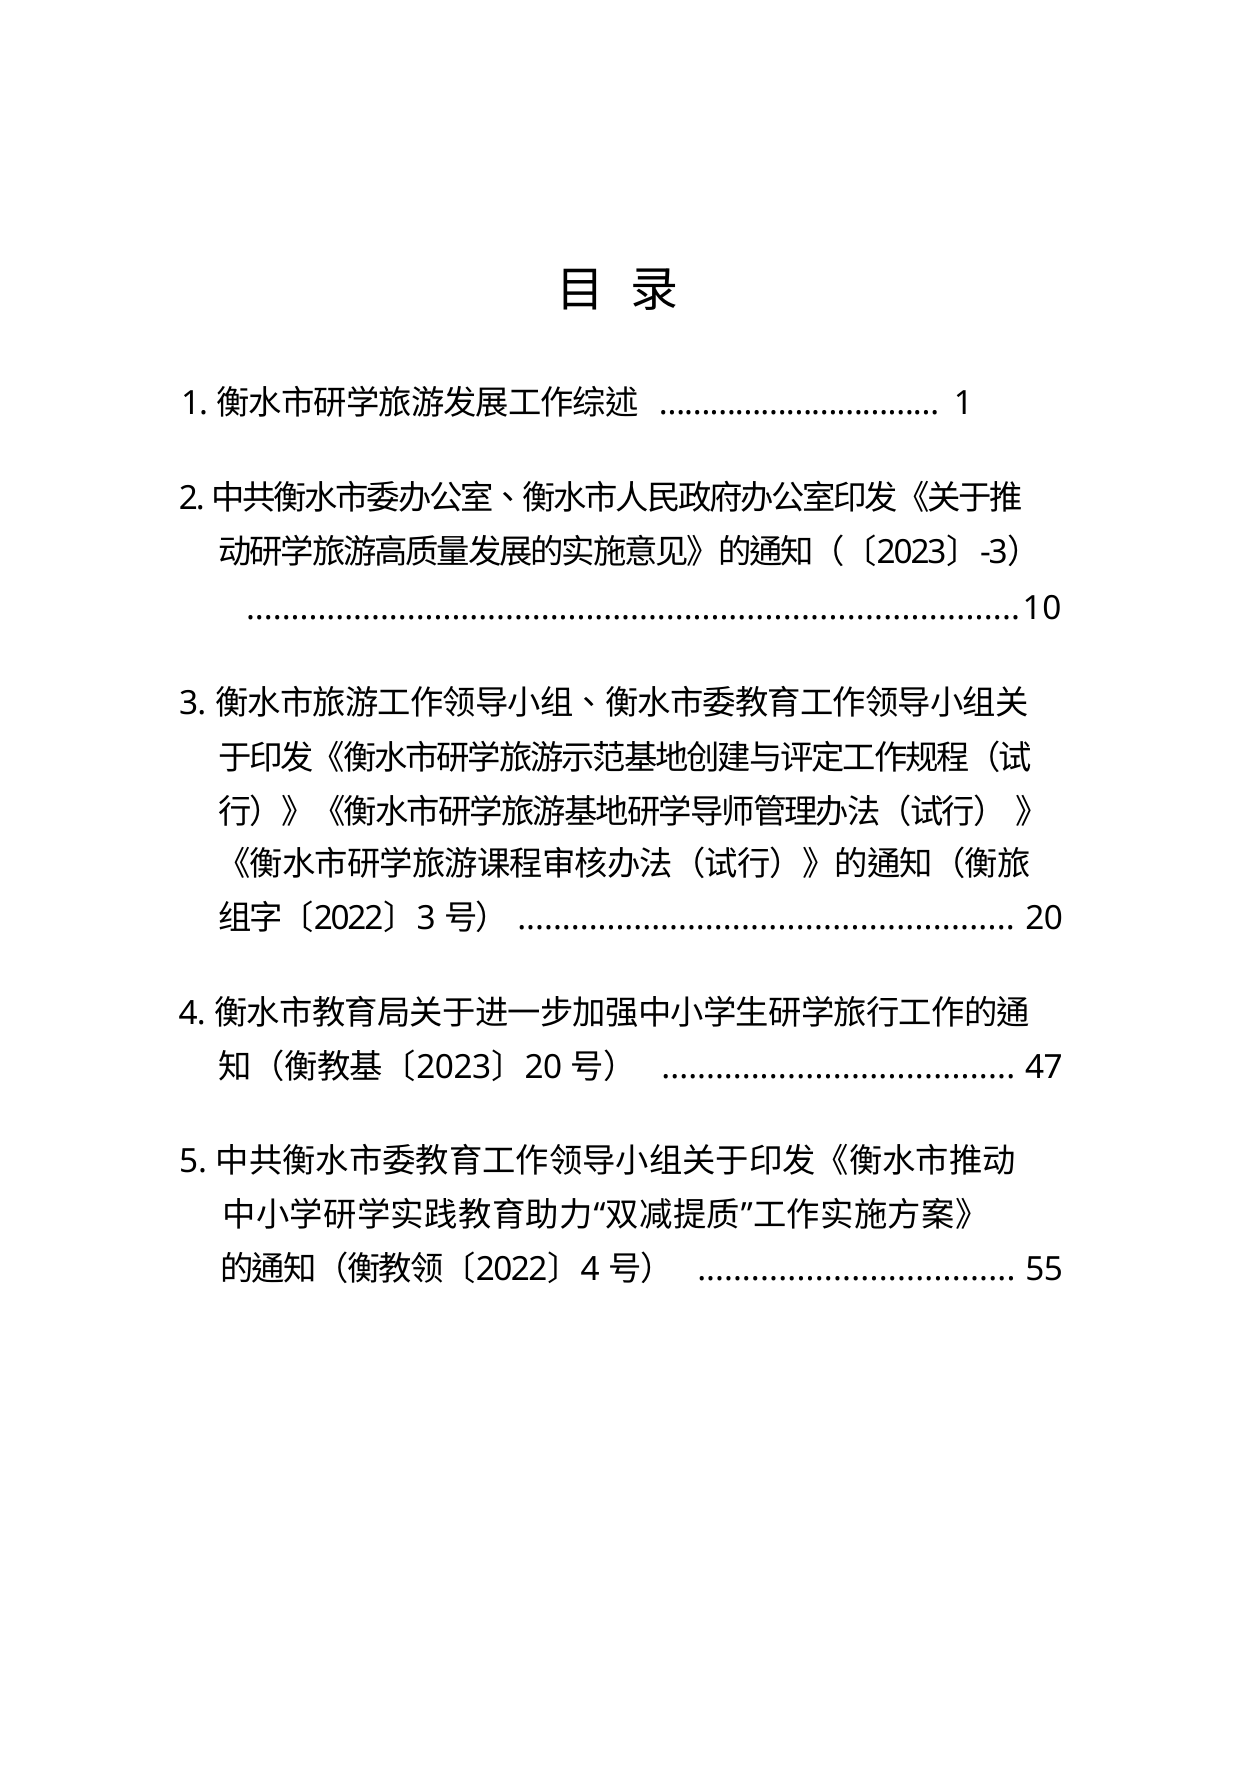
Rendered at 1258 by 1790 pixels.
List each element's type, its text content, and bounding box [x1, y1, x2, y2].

text 《衡水市研学旅游课程审核办法（试行）》的通知（衡旅 [217, 843, 1069, 884]
text 目 录 [556, 261, 1069, 318]
text 3. 衡水市旅游工作领导小组、衡水市委教育工作领导小组关 于印发《衡水市研学旅游示范基地创建与评定工作规程（试 行）》《衡水市研学旅游基地研学导师管理办法（试行） 》 [179, 679, 1049, 833]
text 2. 中共衡水市委办公室、衡水市人民政府办公室印发《关于推 [179, 476, 1069, 518]
text 1. 衡水市研学旅游发展工作综述 …………………………… 1 [181, 381, 1069, 422]
